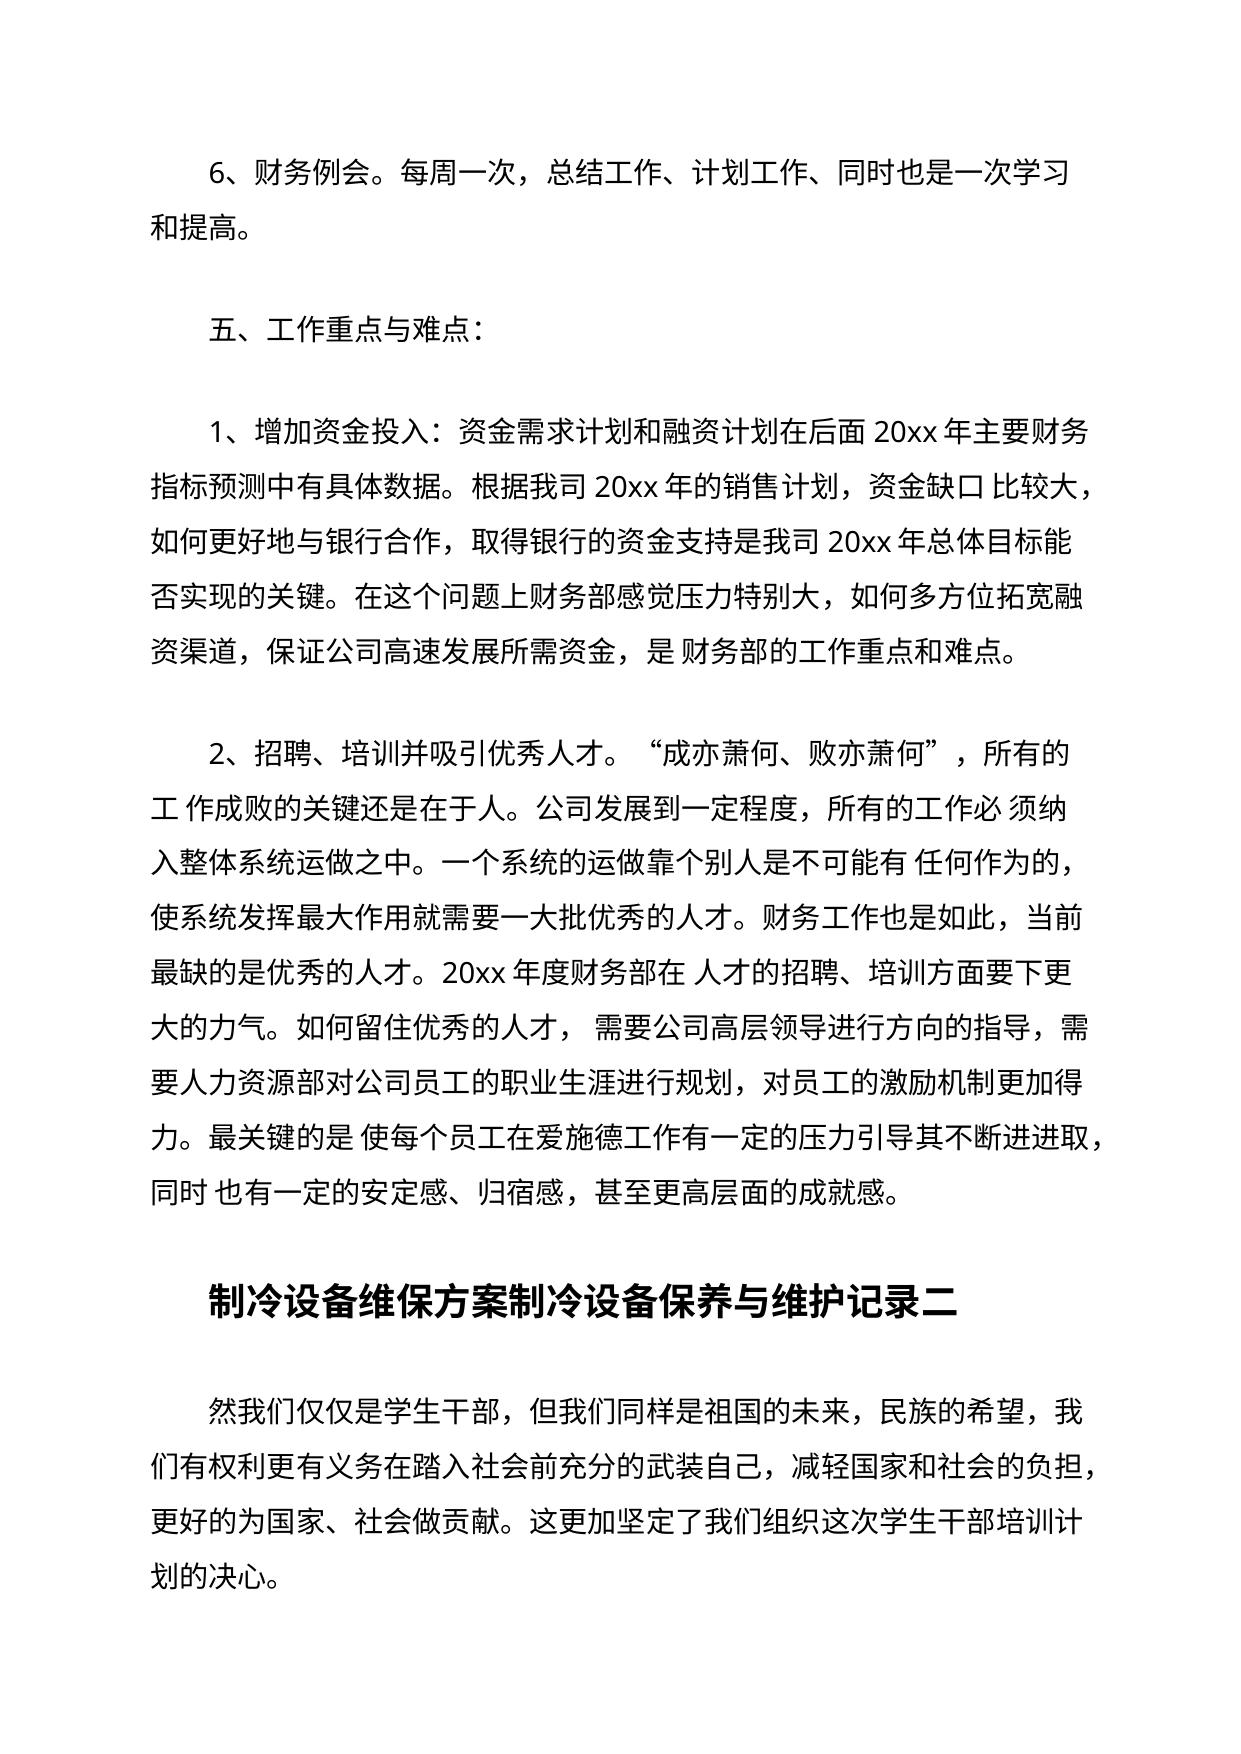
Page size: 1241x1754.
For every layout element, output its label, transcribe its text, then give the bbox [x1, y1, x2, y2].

text 五、工作重点与难点： [150, 307, 1090, 349]
text 制冷设备维保方案制冷设备保养与维护记录二 [150, 1271, 1090, 1326]
text 2、招聘、培训并吸引优秀人才。“成亦萧何、败亦萧何”，所有的工 作成败的关键还是在于人。公司发展到一定程度，所有的工作必 须纳入整体系统运做之中。一个系统的运做靠个别人是不可能有 任何作为的，使系统发挥最大作用就需要一大批优秀的人才。财务工作也是如此，当前最缺的是优秀的人才。20xx年度财务部在 人才的招聘、培训方面要下更大的力气。如何留住优秀的人才， 需要公司高层领导进行方向的指导，需要人力资源部对公司员工的职业生涯进行规划，对员工的激励机制更加得力。最关键的是 使每个员工在爱施德工作有一定的压力引导其不断进进取，同时 也有一定的安定感、归宿感，甚至更高层面的成就感。 [150, 730, 1090, 1212]
text 1、增加资金投入：资金需求计划和融资计划在后面 20xx年主要财务 指标预测中有具体数据。根据我司 20xx年的销售计划，资金缺口 比较大，如何更好地与银行合作，取得银行的资金支持是我司 20xx年总体目标能否实现的关键。在这个问题上财务部感觉压力特别大，如何多方位拓宽融资渠道，保证公司高速发展所需资金，是 财务部的工作重点和难点。 [150, 408, 1090, 671]
text 6、财务例会。每周一次，总结工作、计划工作、同时也是一次学习和提高。 [150, 150, 1090, 247]
text 然我们仅仅是学生干部，但我们同样是祖国的未来，民族的希望，我们有权利更有义务在踏入社会前充分的武装自己，减轻国家和社会的负担，更好的为国家、社会做贡献。这更加坚定了我们组织这次学生干部培训计划的决心。 [150, 1389, 1090, 1596]
